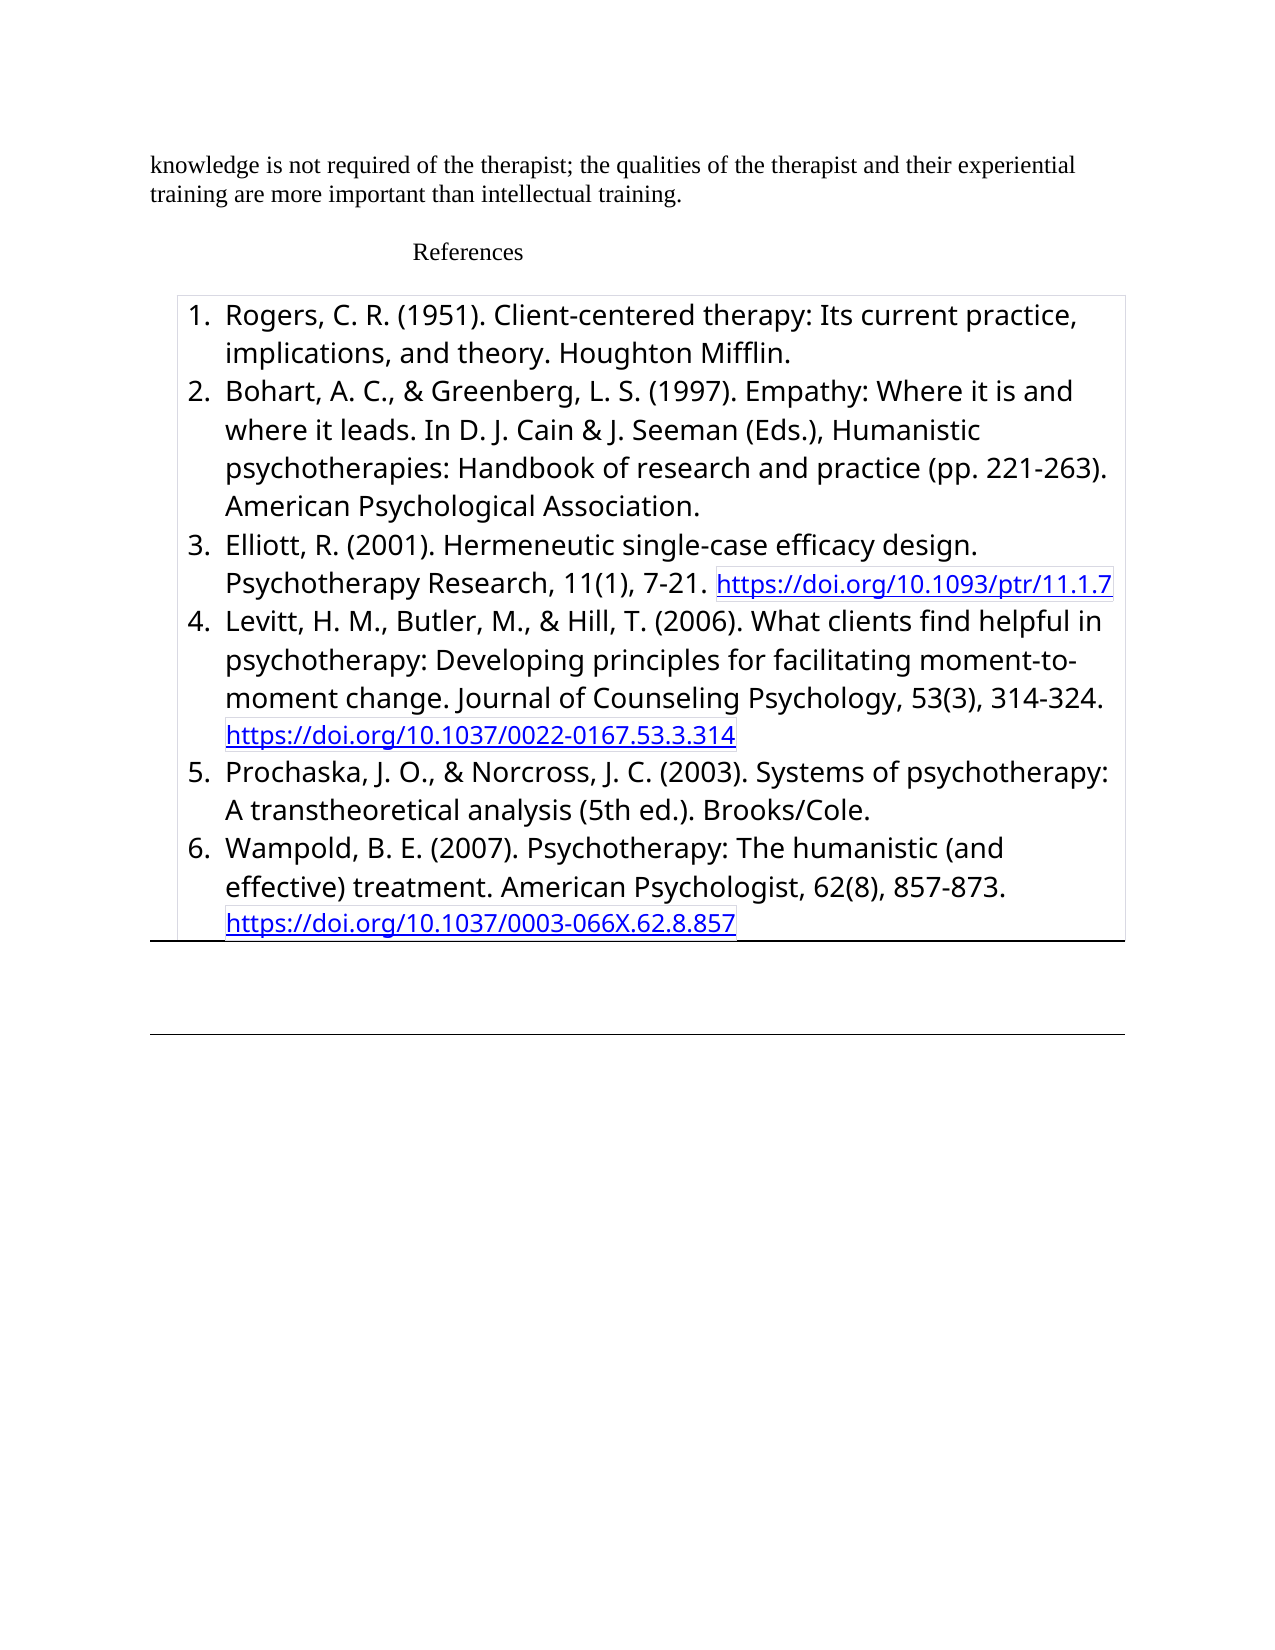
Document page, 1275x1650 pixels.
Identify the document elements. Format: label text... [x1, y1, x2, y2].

list Bohart, A. C., & Greenberg, L. S. (1997). Empathy: Where it is and where it leads. In D. J. Cain & J. Seeman (Eds.), Humanistic psychotherapies: Handbook of research and practice (pp. 221-263). American Psychological Association. [178, 371, 1125, 524]
list Rogers, C. R. (1951). Client-centered therapy: Its current practice, implications, and theory. Houghton Mifflin. [178, 296, 1125, 371]
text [150, 150, 1125, 207]
list Elliott, R. (2001). Hermeneutic single-case efficacy design. Psychotherapy Research, 11(1), 7-21. https://doi.org/10.1093/ptr/11.1.7 [178, 524, 1125, 601]
list Levitt, H. M., Butler, M., & Hill, T. (2006). What clients find helpful in psychotherapy: Developing principles for facilitating moment-to-moment change. Journal of Counseling Psychology, 53(3), 314-324. https://doi.org/10.1037/0022-0167.53.3.314 [178, 601, 1125, 751]
list Wampold, B. E. (2007). Psychotherapy: The humanistic (and effective) treatment. American Psychologist, 62(8), 857-873. https://doi.org/10.1037/0003-066X.62.8.857 [178, 828, 1125, 940]
text References [150, 237, 1125, 265]
list Prochaska, J. O., & Norcross, J. C. (2003). Systems of psychotherapy: A transtheoretical analysis (5th ed.). Brooks/Cole. [178, 751, 1125, 828]
